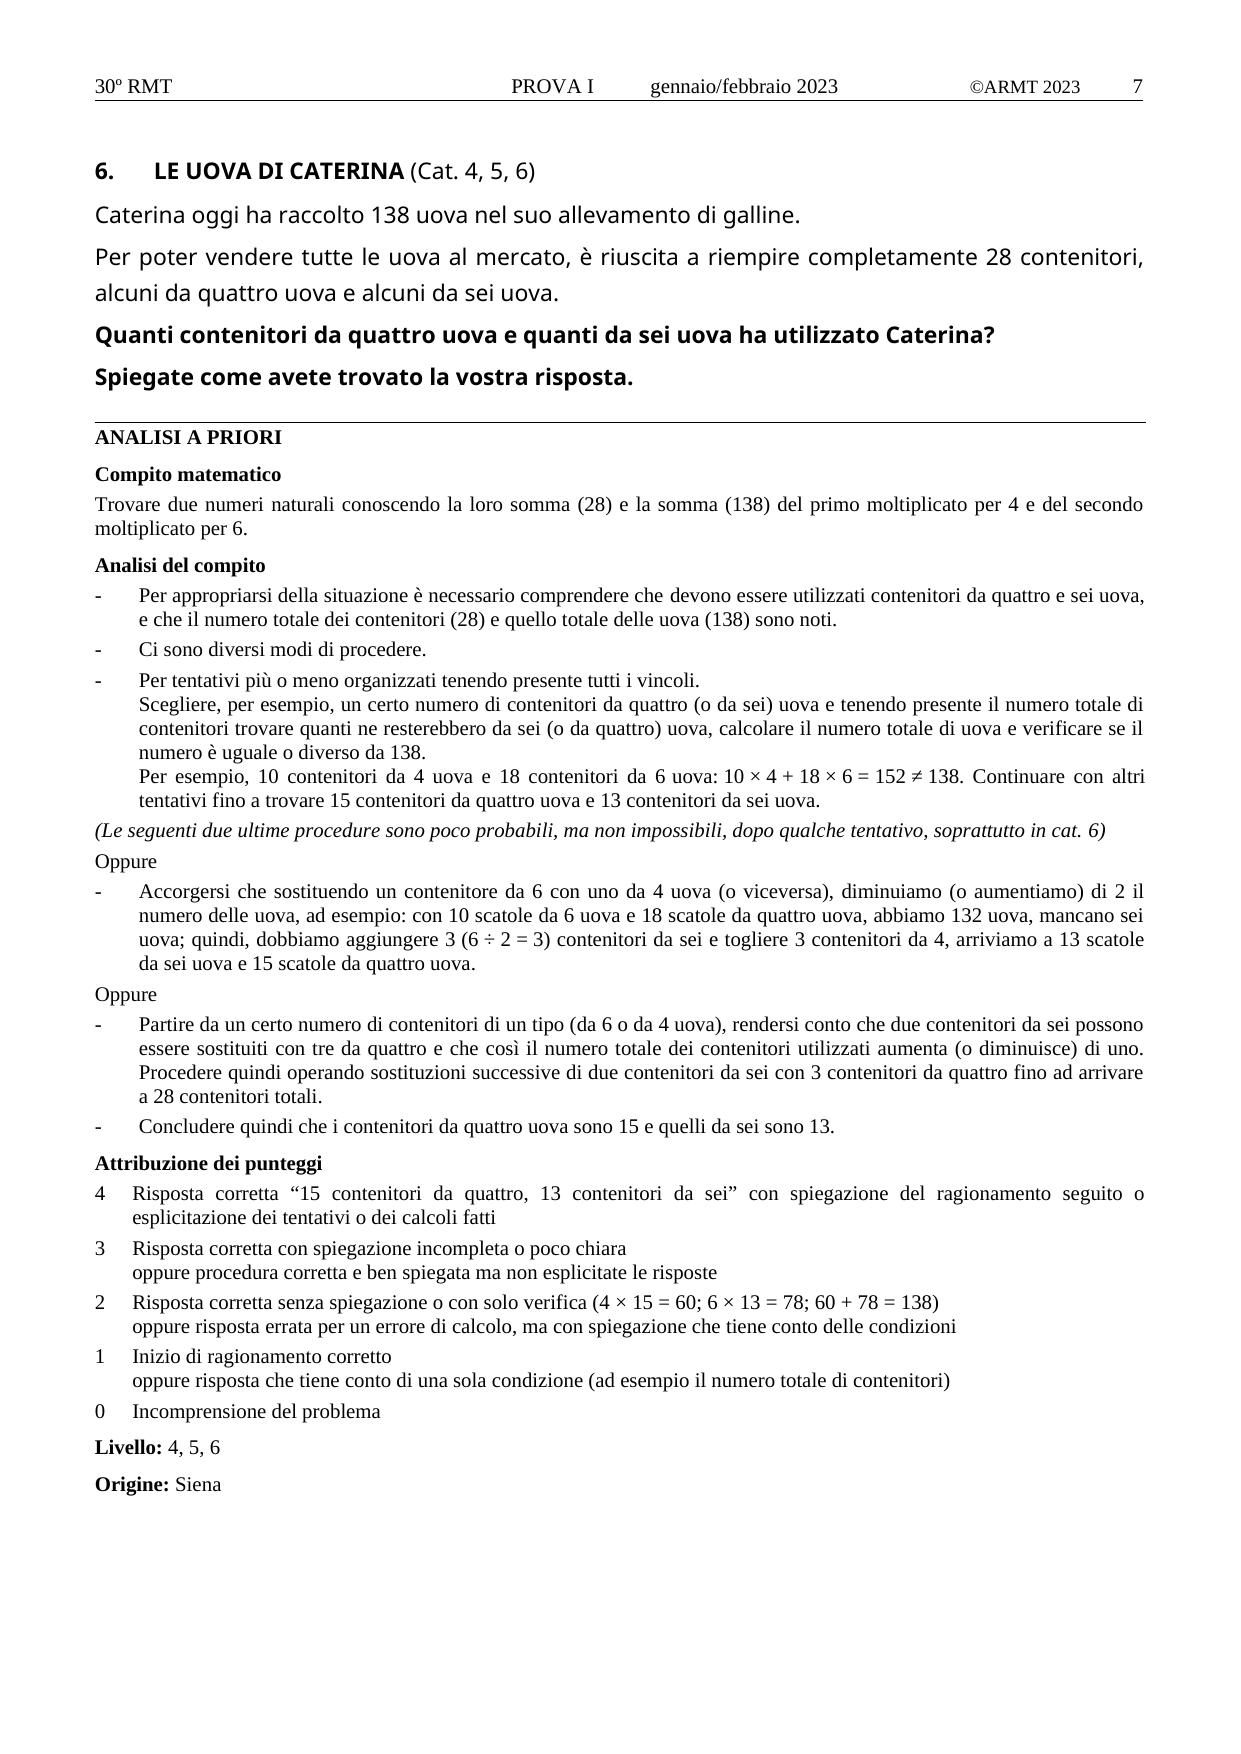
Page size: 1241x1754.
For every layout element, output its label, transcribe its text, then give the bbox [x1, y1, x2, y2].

text Trovare due numeri naturali conoscendo la loro somma (28) e la somma (138) del primo moltiplicato per 4 e del secondo moltiplicato per 6. [94, 492, 1146, 540]
text 3 Risposta corretta con spiegazione incompleta o poco chiara [94, 1236, 1146, 1259]
text oppure risposta errata per un errore di calcolo, ma con spiegazione che tiene conto delle condizioni [94, 1314, 1146, 1338]
text 2 Risposta corretta senza spiegazione o con solo verifica (4 × 15 = 60; 6 × 13 = 78; 60 + 78 = 138) [94, 1290, 1146, 1314]
text - Partire da un certo numero di contenitori di un tipo (da 6 o da 4 uova), rendersi conto che due contenitori da sei possono essere sostituiti con tre da quattro e che così il numero totale dei contenitori utilizzati aumenta (o diminuisce) di uno. Procedere quindi operando sostituzioni successive di due contenitori da sei con 3 contenitori da quattro fino ad arrivare a 28 contenitori totali. [94, 1012, 1146, 1108]
text - Accorgersi che sostituendo un contenitore da 6 con uno da 4 uova (o viceversa), diminuiamo (o aumentiamo) di 2 il numero delle uova, ad esempio: con 10 scatole da 6 uova e 18 scatole da quattro uova, abbiamo 132 uova, mancano sei uova; quindi, dobbiamo aggiungere 3 (6 ÷ 2 = 3) contenitori da sei e togliere 3 contenitori da 4, arriviamo a 13 scatole da sei uova e 15 scatole da quattro uova. [94, 879, 1146, 975]
text Per esempio, 10 contenitori da 4 uova e 18 contenitori da 6 uova: 10 × 4 + 18 × 6 = 152 ≠ 138. Continuare con altri tentativi fino a trovare 15 contenitori da quattro uova e 13 contenitori da sei uova. [94, 764, 1146, 812]
text 4 Risposta corretta “15 contenitori da quattro, 13 contenitori da sei” con spiegazione del ragionamento seguito o esplicitazione dei tentativi o dei calcoli fatti [94, 1181, 1146, 1229]
text Attribuzione dei punteggi [94, 1151, 1146, 1175]
text 0 Incomprensione del problema [94, 1399, 1146, 1423]
text ANALISI A PRIORI [94, 423, 1146, 449]
text oppure procedura corretta e ben spiegata ma non esplicitate le risposte [94, 1259, 1146, 1284]
text Analisi del compito [94, 553, 1146, 577]
text Spiegate come avete trovato la vostra risposta. [94, 361, 1146, 392]
text (Le seguenti due ultime procedure sono poco probabili, ma non impossibili, dopo qualche tentativo, soprattutto in cat. 6) [94, 818, 1146, 842]
text Oppure [94, 981, 1146, 1006]
text Per poter vendere tutte le uova al mercato, è riuscita a riempire completamente 28 contenitori, alcuni da quattro uova e alcuni da sei uova. [94, 241, 1146, 308]
text - Per appropriarsi della situazione è necessario comprendere che devono essere utilizzati contenitori da quattro e sei uova, e che il numero totale dei contenitori (28) e quello totale delle uova (138) sono noti. [94, 583, 1146, 631]
text Origine: Siena [94, 1472, 1146, 1496]
text Oppure [94, 849, 1146, 873]
text - Per tentativi più o meno organizzati tenendo presente tutti i vincoli. [94, 668, 1146, 692]
text oppure risposta che tiene conto di una sola condizione (ad esempio il numero totale di contenitori) [94, 1368, 1146, 1392]
text - Concludere quindi che i contenitori da quattro uova sono 15 e quelli da sei sono 13. [94, 1114, 1146, 1138]
text Quanti contenitori da quattro uova e quanti da sei uova ha utilizzato Caterina? [94, 319, 1146, 350]
text Livello: 4, 5, 6 [94, 1435, 1146, 1459]
text Compito matematico [94, 462, 1146, 486]
text Scegliere, per esempio, un certo numero di contenitori da quattro (o da sei) uova e tenendo presente il numero totale di contenitori trovare quanti ne resterebbero da sei (o da quattro) uova, calcolare il numero totale di uova e verificare se il numero è uguale o diverso da 138. [94, 692, 1146, 764]
text 6. LE UOVA DI CATERINA (Cat. 4, 5, 6) [94, 155, 1146, 186]
text Caterina oggi ha raccolto 138 uova nel suo allevamento di galline. [94, 199, 1146, 230]
text - Ci sono diversi modi di procedere. [94, 637, 1146, 661]
text 1 Inizio di ragionamento corretto [94, 1344, 1146, 1368]
